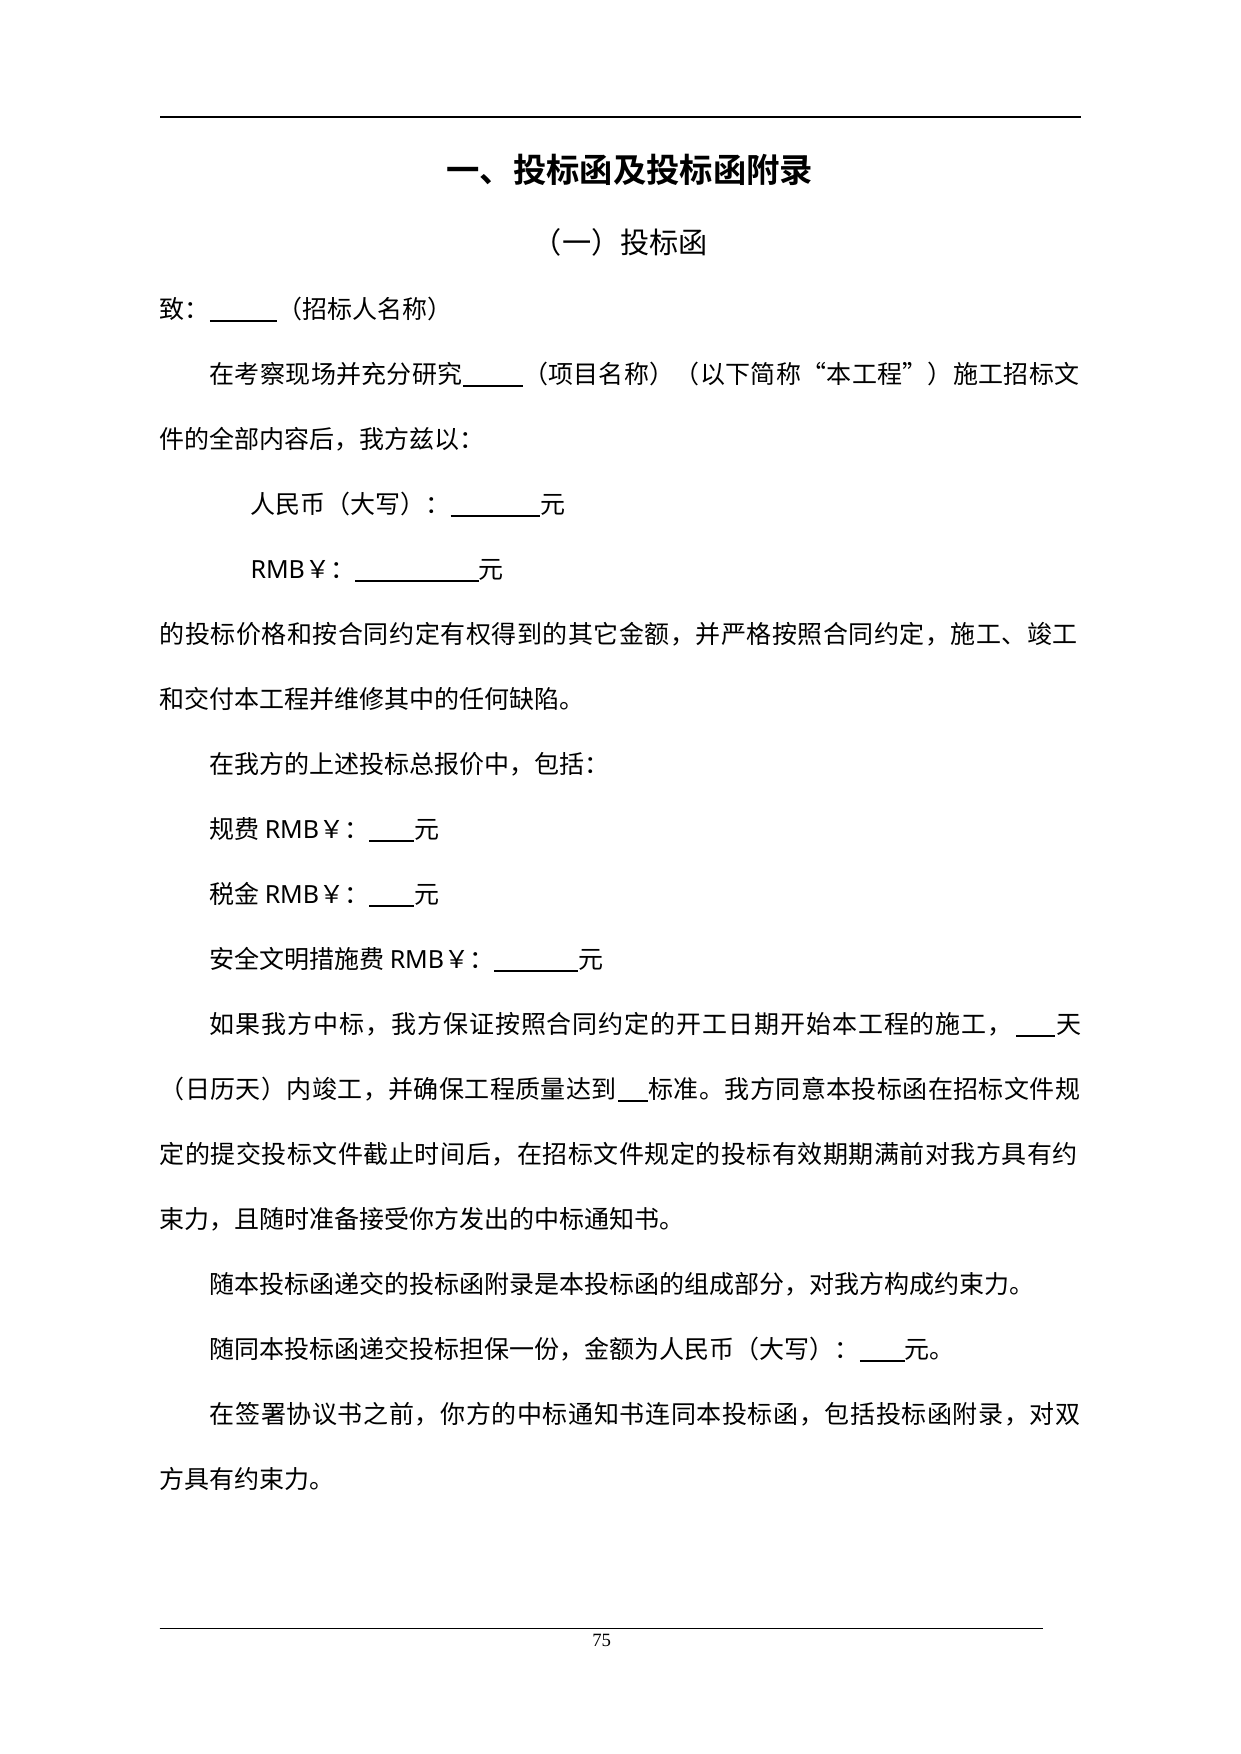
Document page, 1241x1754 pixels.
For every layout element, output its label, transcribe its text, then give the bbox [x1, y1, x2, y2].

text RMB￥： 元 [250, 535, 1081, 600]
text 规费RMB￥： 元 [159, 795, 1081, 860]
text 在我方的上述投标总报价中，包括： [159, 730, 1081, 795]
text 致： （招标人名称） [159, 275, 1081, 340]
text 在签署协议书之前，你方的中标通知书连同本投标函，包括投标函附录，对双方具有约束力。 [159, 1380, 1081, 1510]
text 随同本投标函递交投标担保一份，金额为人民币（大写）： 元。 [159, 1315, 1081, 1380]
text 随本投标函递交的投标函附录是本投标函的组成部分，对我方构成约束力。 [159, 1250, 1081, 1315]
text 在考察现场并充分研究 （项目名称）（以下简称“本工程”）施工招标文件的全部内容后，我方兹以： [159, 340, 1081, 470]
text 安全文明措施费RMB￥： 元 [159, 925, 1081, 990]
text 的投标价格和按合同约定有权得到的其它金额，并严格按照合同约定，施工、竣工和交付本工程并维修其中的任何缺陷。 [159, 600, 1081, 730]
text 一、投标函及投标函附录 [178, 146, 1081, 192]
text 如果我方中标，我方保证按照合同约定的开工日期开始本工程的施工， 天（日历天）内竣工，并确保工程质量达到 标准。我方同意本投标函在招标文件规定的提交投标文件截止时间后，在招标文件规定的投标有效期期满前对我方具有约束力，且随时准备接受你方发出的中标通知书。 [159, 990, 1081, 1250]
text 税金RMB￥： 元 [159, 860, 1081, 925]
text 人民币（大写）： 元 [250, 470, 1081, 535]
text （一）投标函 [159, 217, 1081, 262]
